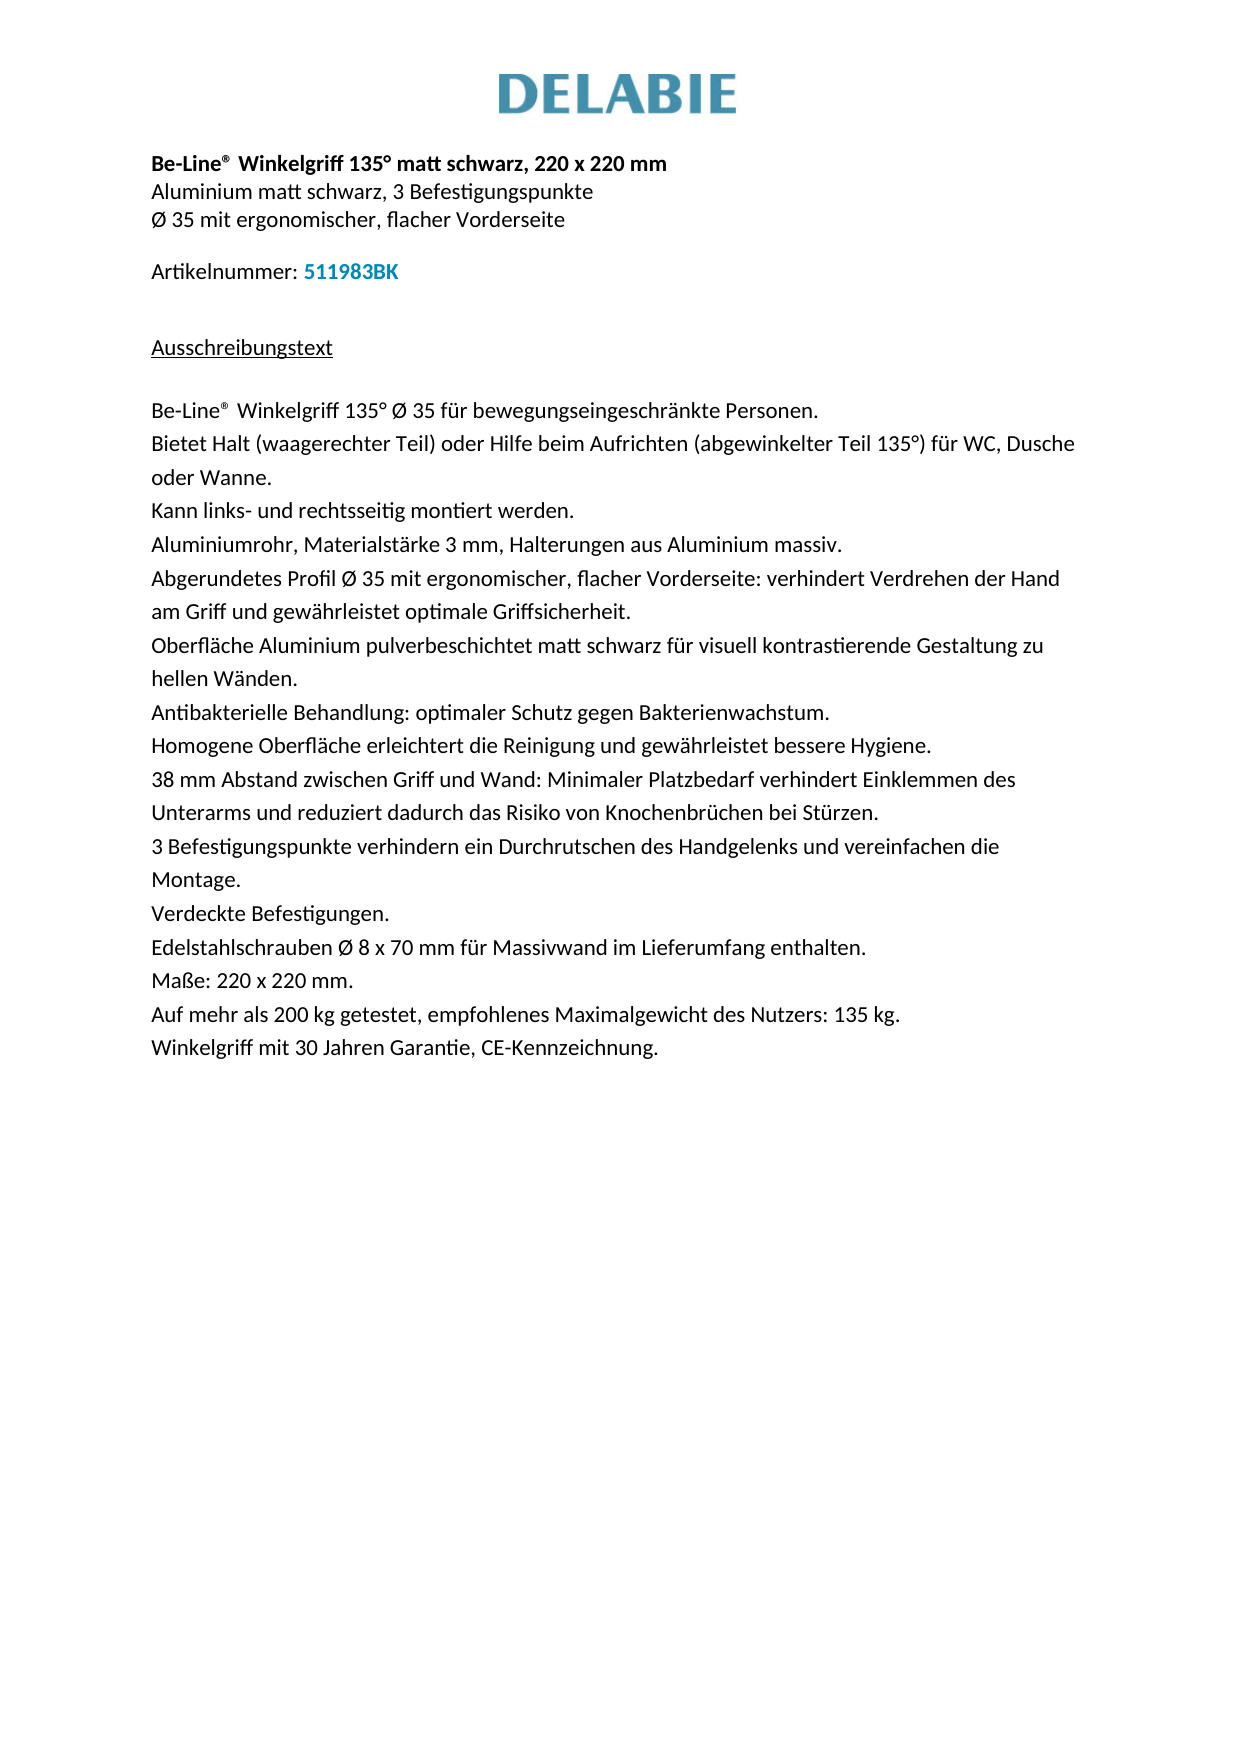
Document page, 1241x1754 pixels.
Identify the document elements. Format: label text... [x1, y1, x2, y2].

text Verdeckte Befestigungen. [151, 899, 1084, 927]
text Oberfläche Aluminium pulverbeschichtet matt schwarz für visuell kontrastierende Gestaltung zu hellen Wänden. [151, 631, 1084, 692]
text Kann links- und rechtsseitig montiert werden. [151, 497, 1084, 525]
text Aluminiumrohr, Materialstärke 3 mm, Halterungen aus Aluminium massiv. [151, 530, 1084, 558]
text Antibakterielle Behandlung: optimaler Schutz gegen Bakterienwachstum. [151, 698, 1084, 726]
text Abgerundetes Profil Ø 35 mit ergonomischer, flacher Vorderseite: verhindert Verdrehen der Hand am Griff und gewährleistet optimale Griffsicherheit. [151, 564, 1084, 625]
picture [497, 74, 738, 114]
text 3 Befestigungspunkte verhindern ein Durchrutschen des Handgelenks und vereinfachen die Montage. [151, 832, 1084, 894]
text Artikelnummer: 511983BK [151, 257, 1084, 285]
text Be-Line® Winkelgriff 135° Ø 35 für bewegungseingeschränkte Personen. [151, 396, 1084, 424]
text Ø 35 mit ergonomischer, flacher Vorderseite [151, 205, 1084, 233]
text Winkelgriff mit 30 Jahren Garantie, CE-Kennzeichnung. [151, 1033, 1084, 1061]
text Homogene Oberfläche erleichtert die Reinigung und gewährleistet bessere Hygiene. [151, 731, 1084, 759]
text Be-Line® Winkelgriff 135° matt schwarz, 220 x 220 mm [151, 149, 1084, 177]
text 38 mm Abstand zwischen Griff und Wand: Minimaler Platzbedarf verhindert Einklemmen des Unterarms und reduziert dadurch das Risiko von Knochenbrüchen bei Stürzen. [151, 765, 1084, 827]
text Edelstahlschrauben Ø 8 x 70 mm für Massivwand im Lieferumfang enthalten. [151, 933, 1084, 961]
text Maße: 220 x 220 mm. [151, 966, 1084, 994]
text Bietet Halt (waagerechter Teil) oder Hilfe beim Aufrichten (abgewinkelter Teil 135°) für WC, Dusche oder Wanne. [151, 429, 1084, 491]
text Auf mehr als 200 kg getestet, empfohlenes Maximalgewicht des Nutzers: 135 kg. [151, 1000, 1084, 1028]
text Aluminium matt schwarz, 3 Befestigungspunkte [151, 177, 1084, 205]
text Ausschreibungstext [151, 333, 1084, 361]
